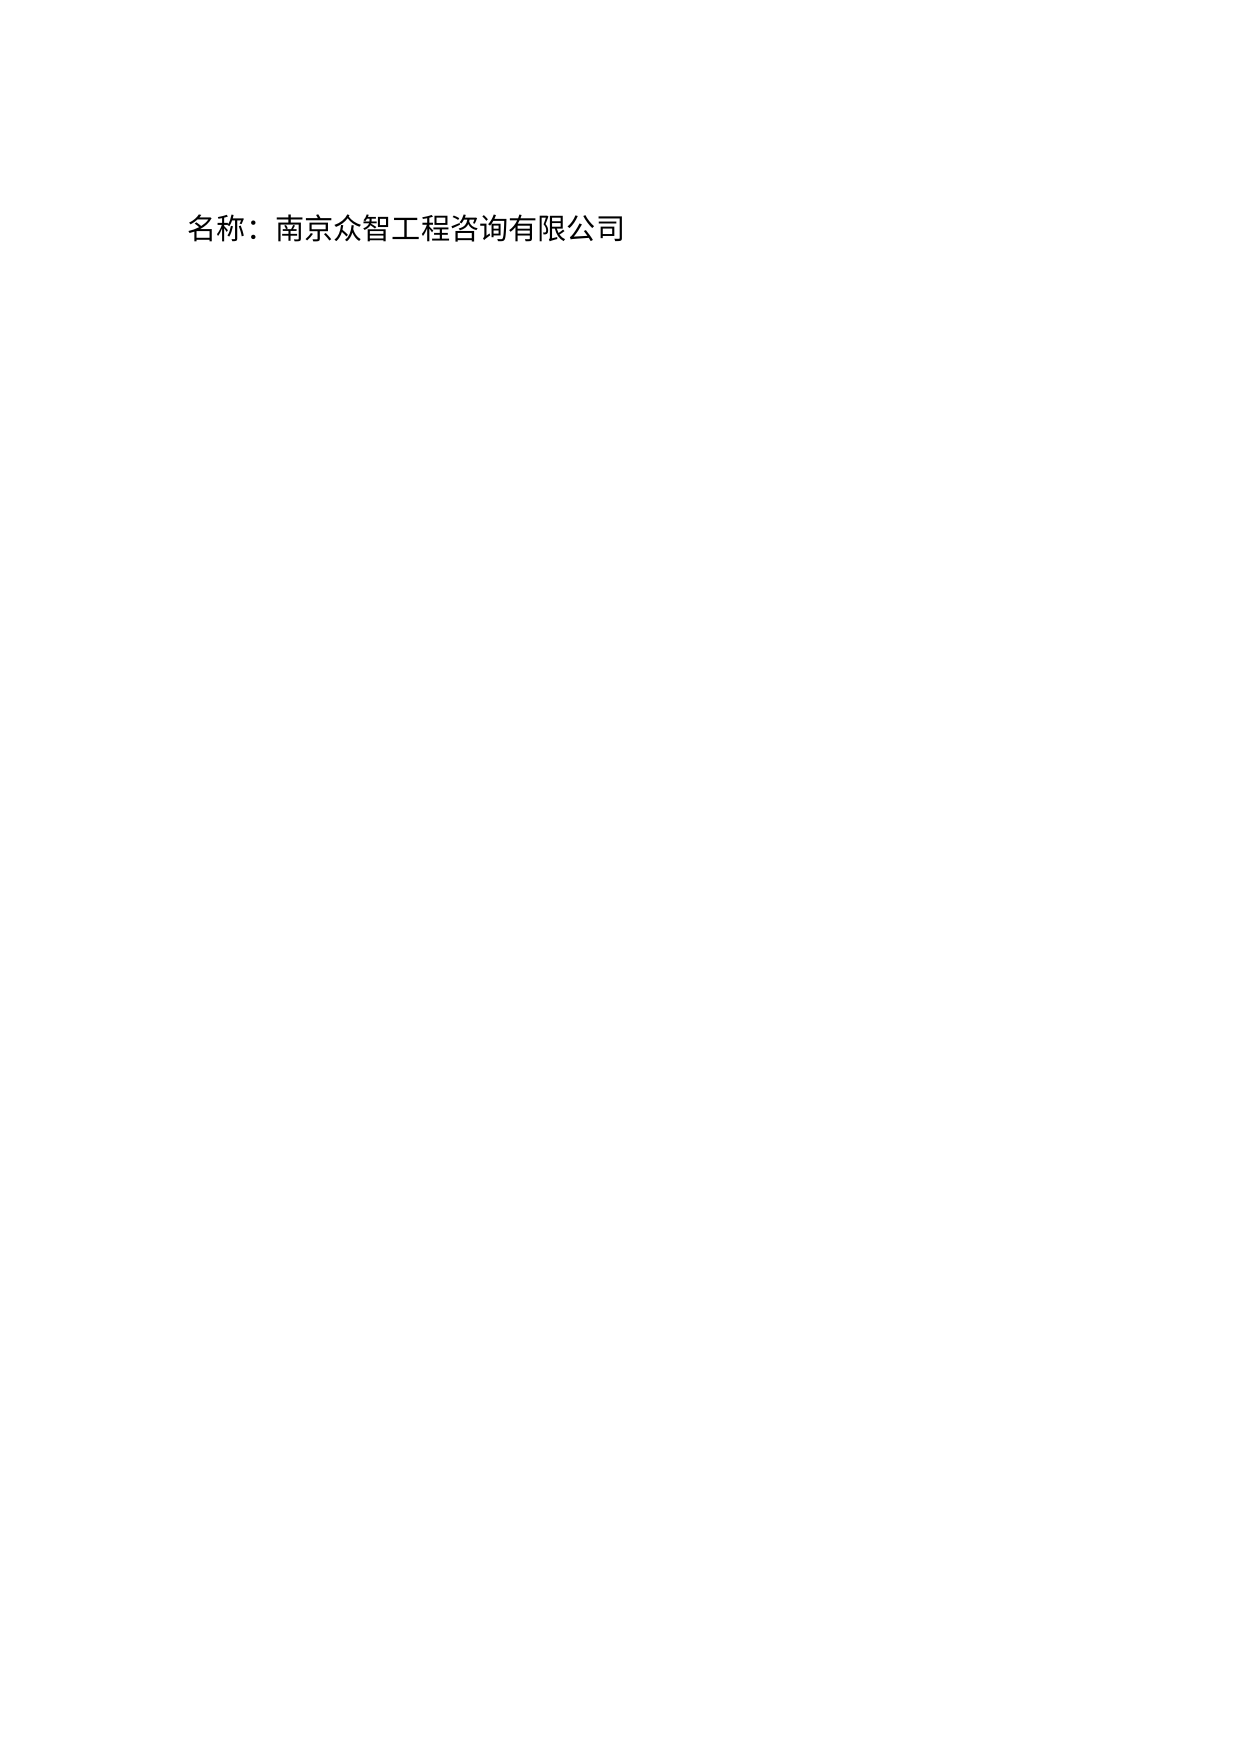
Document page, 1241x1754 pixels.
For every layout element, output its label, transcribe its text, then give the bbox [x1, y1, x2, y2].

text 名称：南京众智工程咨询有限公司 [187, 194, 1053, 259]
